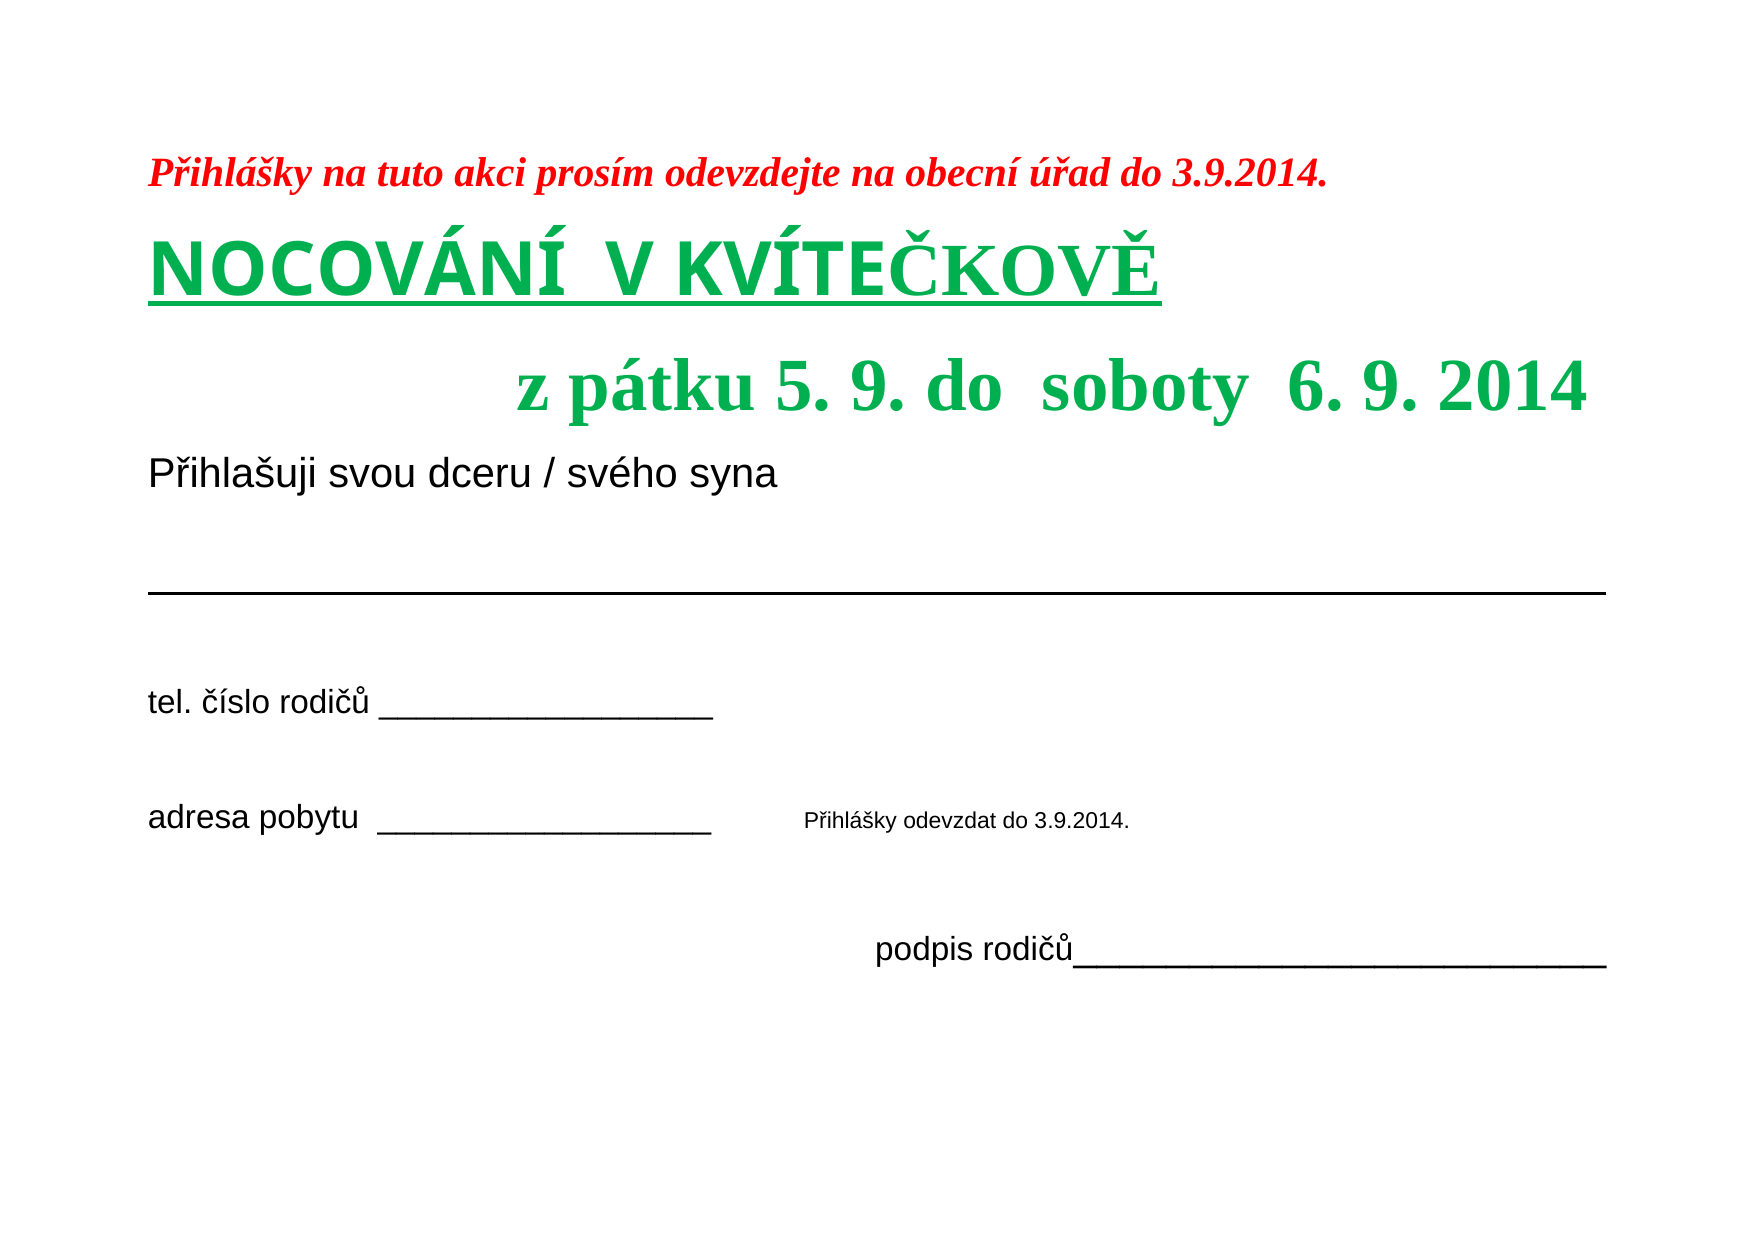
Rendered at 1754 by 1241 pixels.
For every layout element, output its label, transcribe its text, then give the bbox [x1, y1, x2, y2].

subtitle Přihlašuji svou dceru / svého syna [148, 448, 1606, 496]
text NOCOVÁNÍ V KVÍTEČKOVĚ [148, 215, 1606, 317]
text tel. číslo rodičů __________________ [148, 682, 1606, 721]
text z pátku 5. 9. do soboty 6. 9. 2014 [443, 340, 1606, 426]
text adresa pobytu __________________ Přihlášky odevzdat do 3.9.2014. [148, 797, 1606, 835]
text podpis rodičů_______________________ [148, 922, 1606, 970]
text Přihlášky na tuto akci prosím odevzdejte na obecní úřad do 3.9.2014. [148, 148, 1606, 196]
